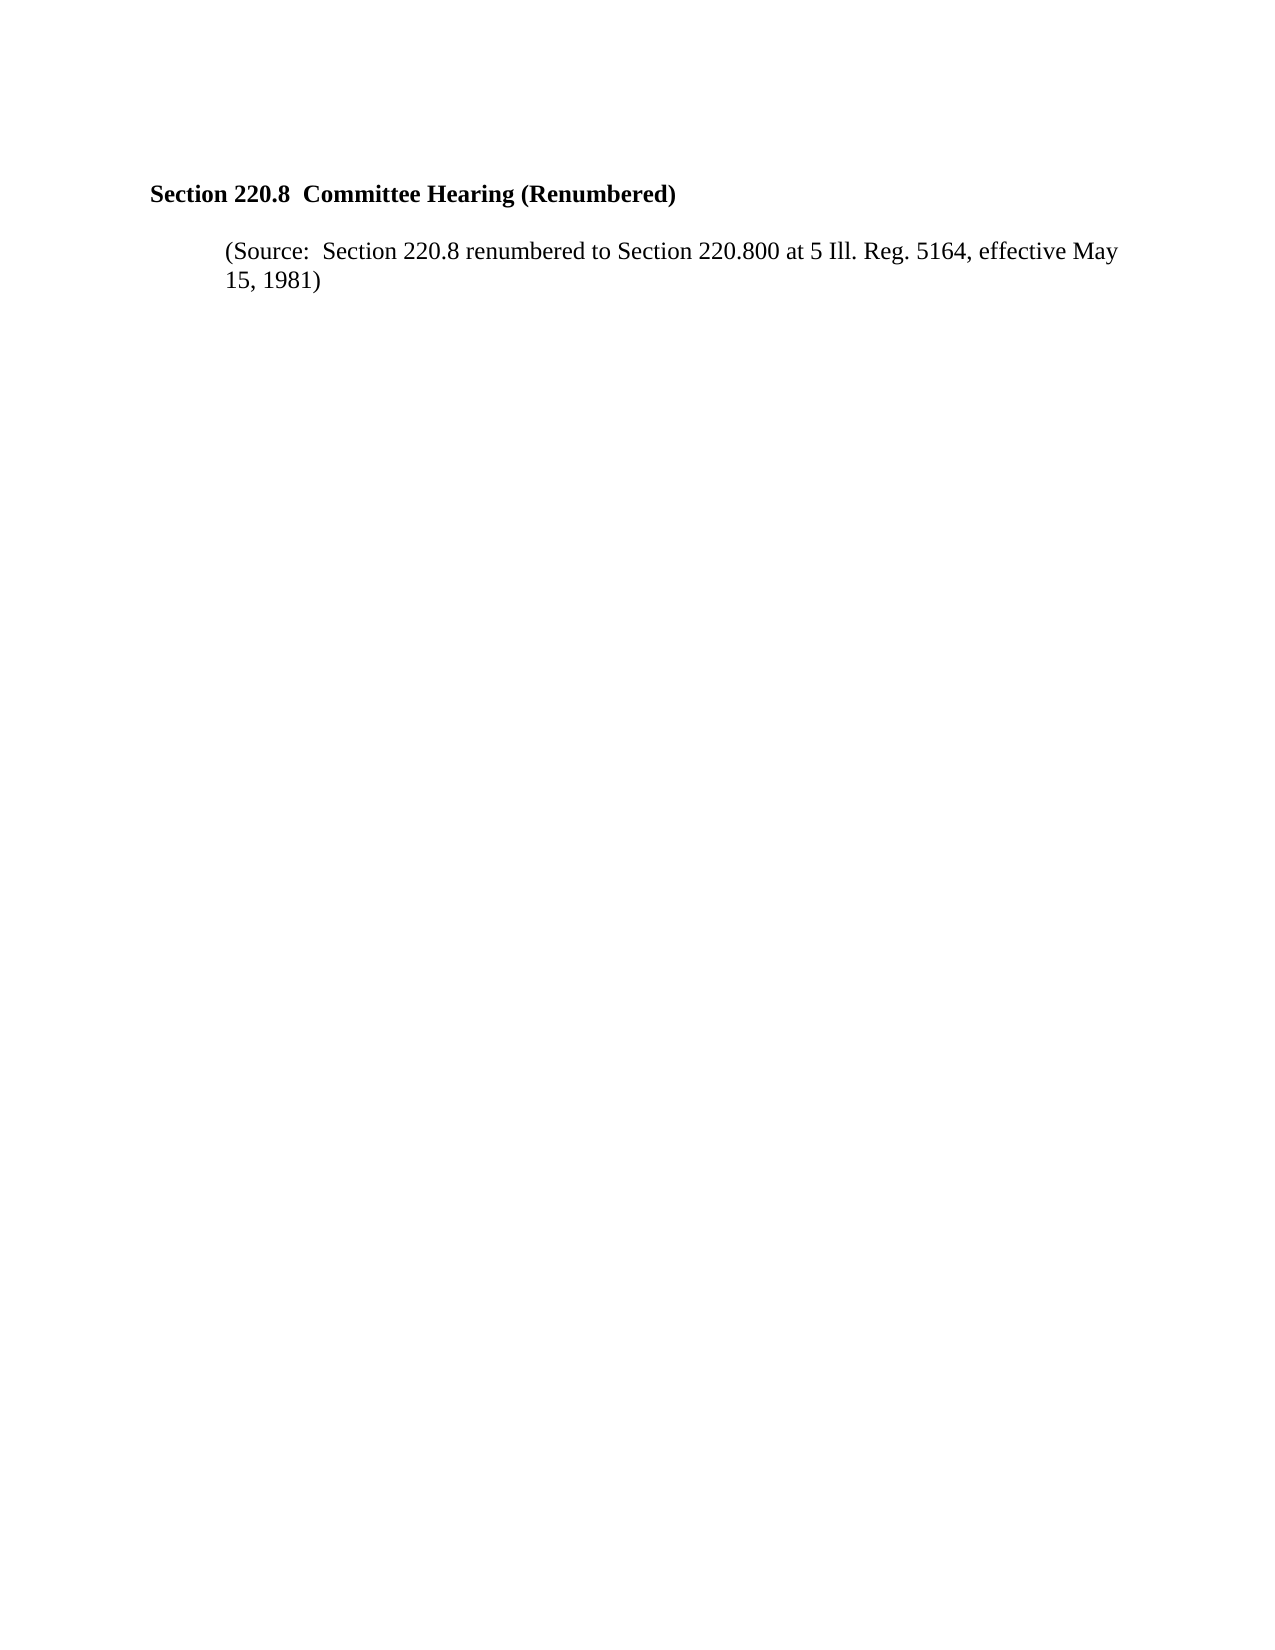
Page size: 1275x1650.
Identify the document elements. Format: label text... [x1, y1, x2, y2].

text Section 220.8 Committee Hearing (Renumbered) [150, 179, 1125, 207]
text (Source: Section 220.8 renumbered to Section 220.800 at 5 Ill. Reg. 5164, effective May 15, 1981) [225, 236, 1125, 294]
